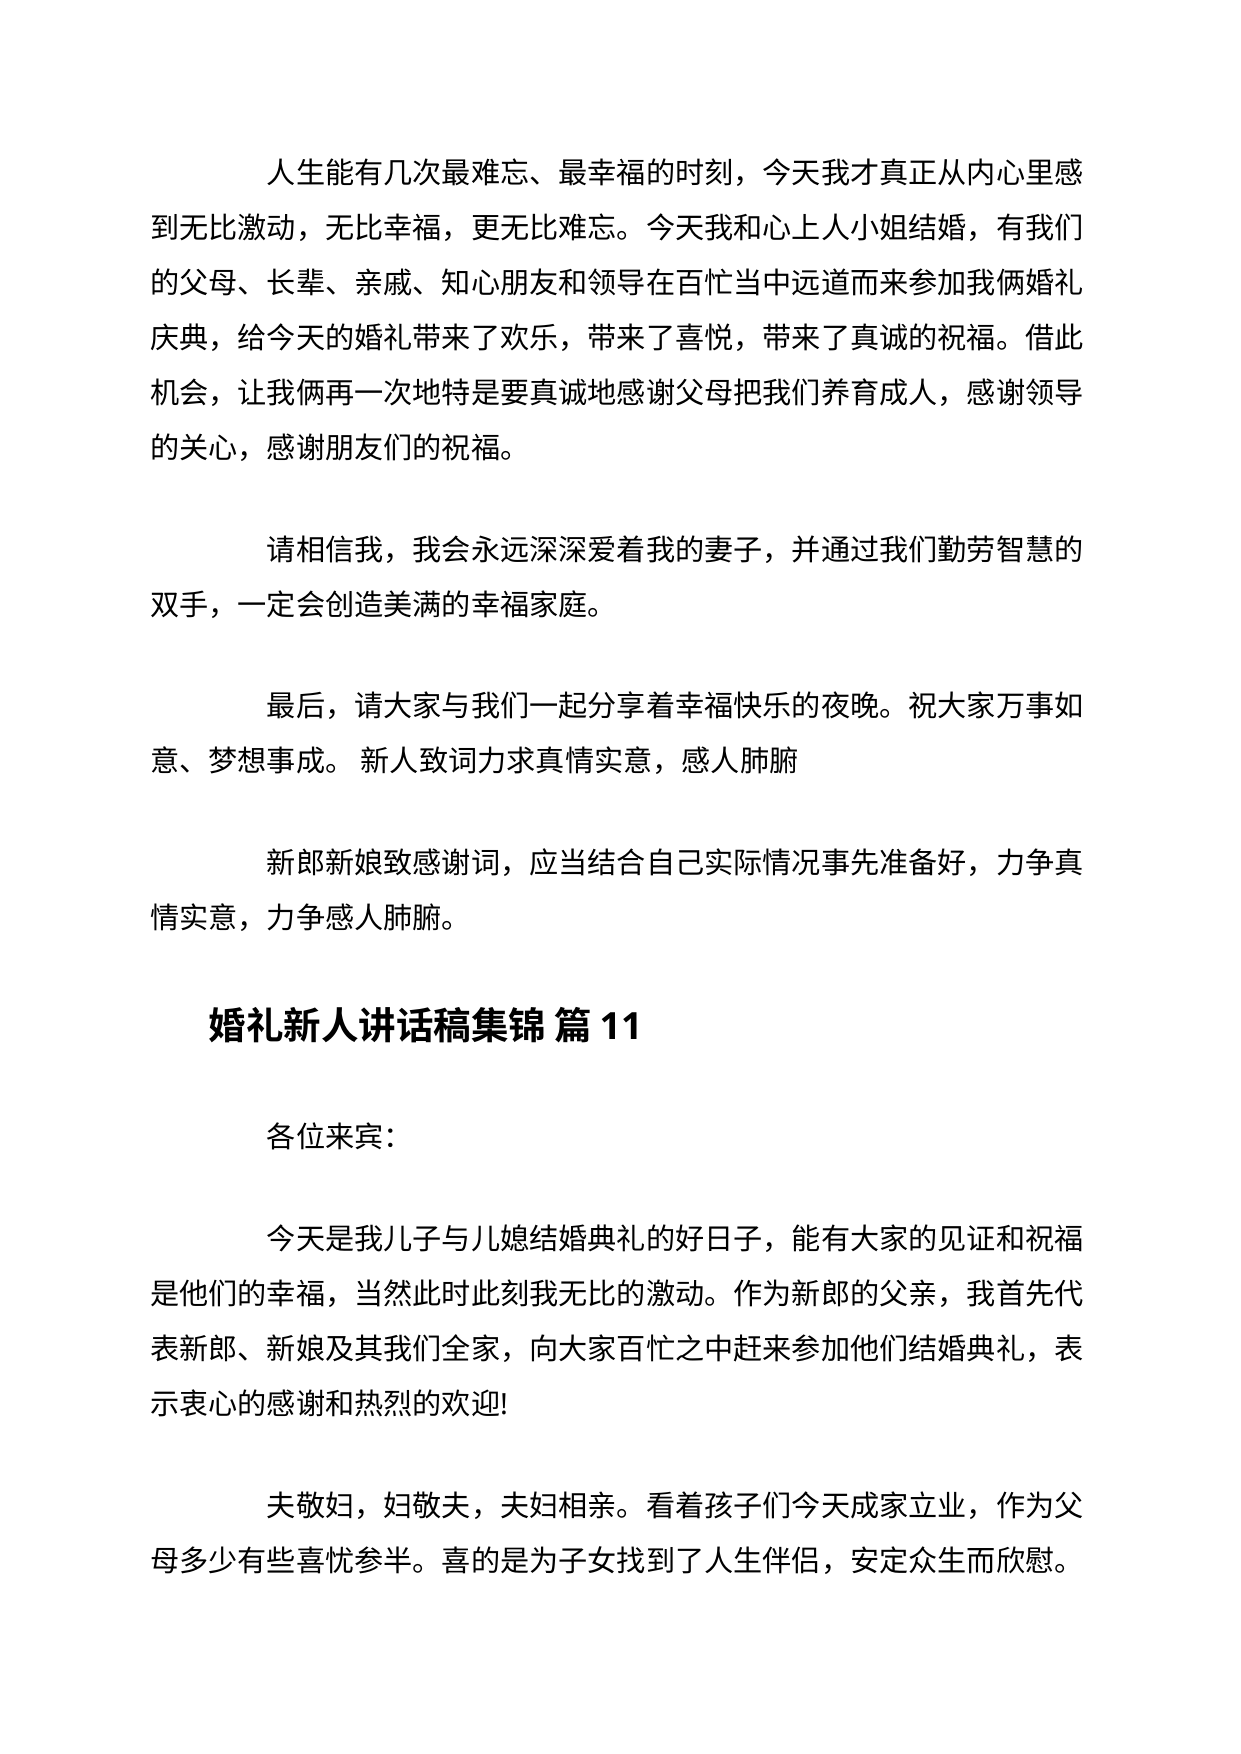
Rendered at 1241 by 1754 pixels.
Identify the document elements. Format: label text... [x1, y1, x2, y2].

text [150, 1482, 1090, 1579]
text 最后，请大家与我们一起分享着幸福快乐的夜晚。祝大家万事如意、梦想事成。 新人致词力求真情实意，感人肺腑 [150, 683, 1090, 780]
text 请相信我，我会永远深深爱着我的妻子，并通过我们勤劳智慧的双手，一定会创造美满的幸福家庭。 [150, 526, 1090, 623]
text 人生能有几次最难忘、最幸福的时刻，今天我才真正从内心里感到无比激动，无比幸福，更无比难忘。今天我和心上人小姐结婚，有我们的父母、长辈、亲戚、知心朋友和领导在百忙当中远道而来参加我俩婚礼庆典，给今天的婚礼带来了欢乐，带来了喜悦，带来了真诚的祝福。借此机会，让我俩再一次地特是要真诚地感谢父母把我们养育成人，感谢领导的关心，感谢朋友们的祝福。 [150, 150, 1090, 467]
text 各位来宾： [150, 1114, 1090, 1156]
text 今天是我儿子与儿媳结婚典礼的好日子，能有大家的见证和祝福是他们的幸福，当然此时此刻我无比的激动。作为新郎的父亲，我首先代表新郎、新娘及其我们全家，向大家百忙之中赶来参加他们结婚典礼，表示衷心的感谢和热烈的欢迎! [150, 1216, 1090, 1423]
text 新郎新娘致感谢词，应当结合自己实际情况事先准备好，力争真情实意，力争感人肺腑。 [150, 839, 1090, 937]
text 婚礼新人讲话稿集锦 篇11 [150, 996, 1090, 1051]
